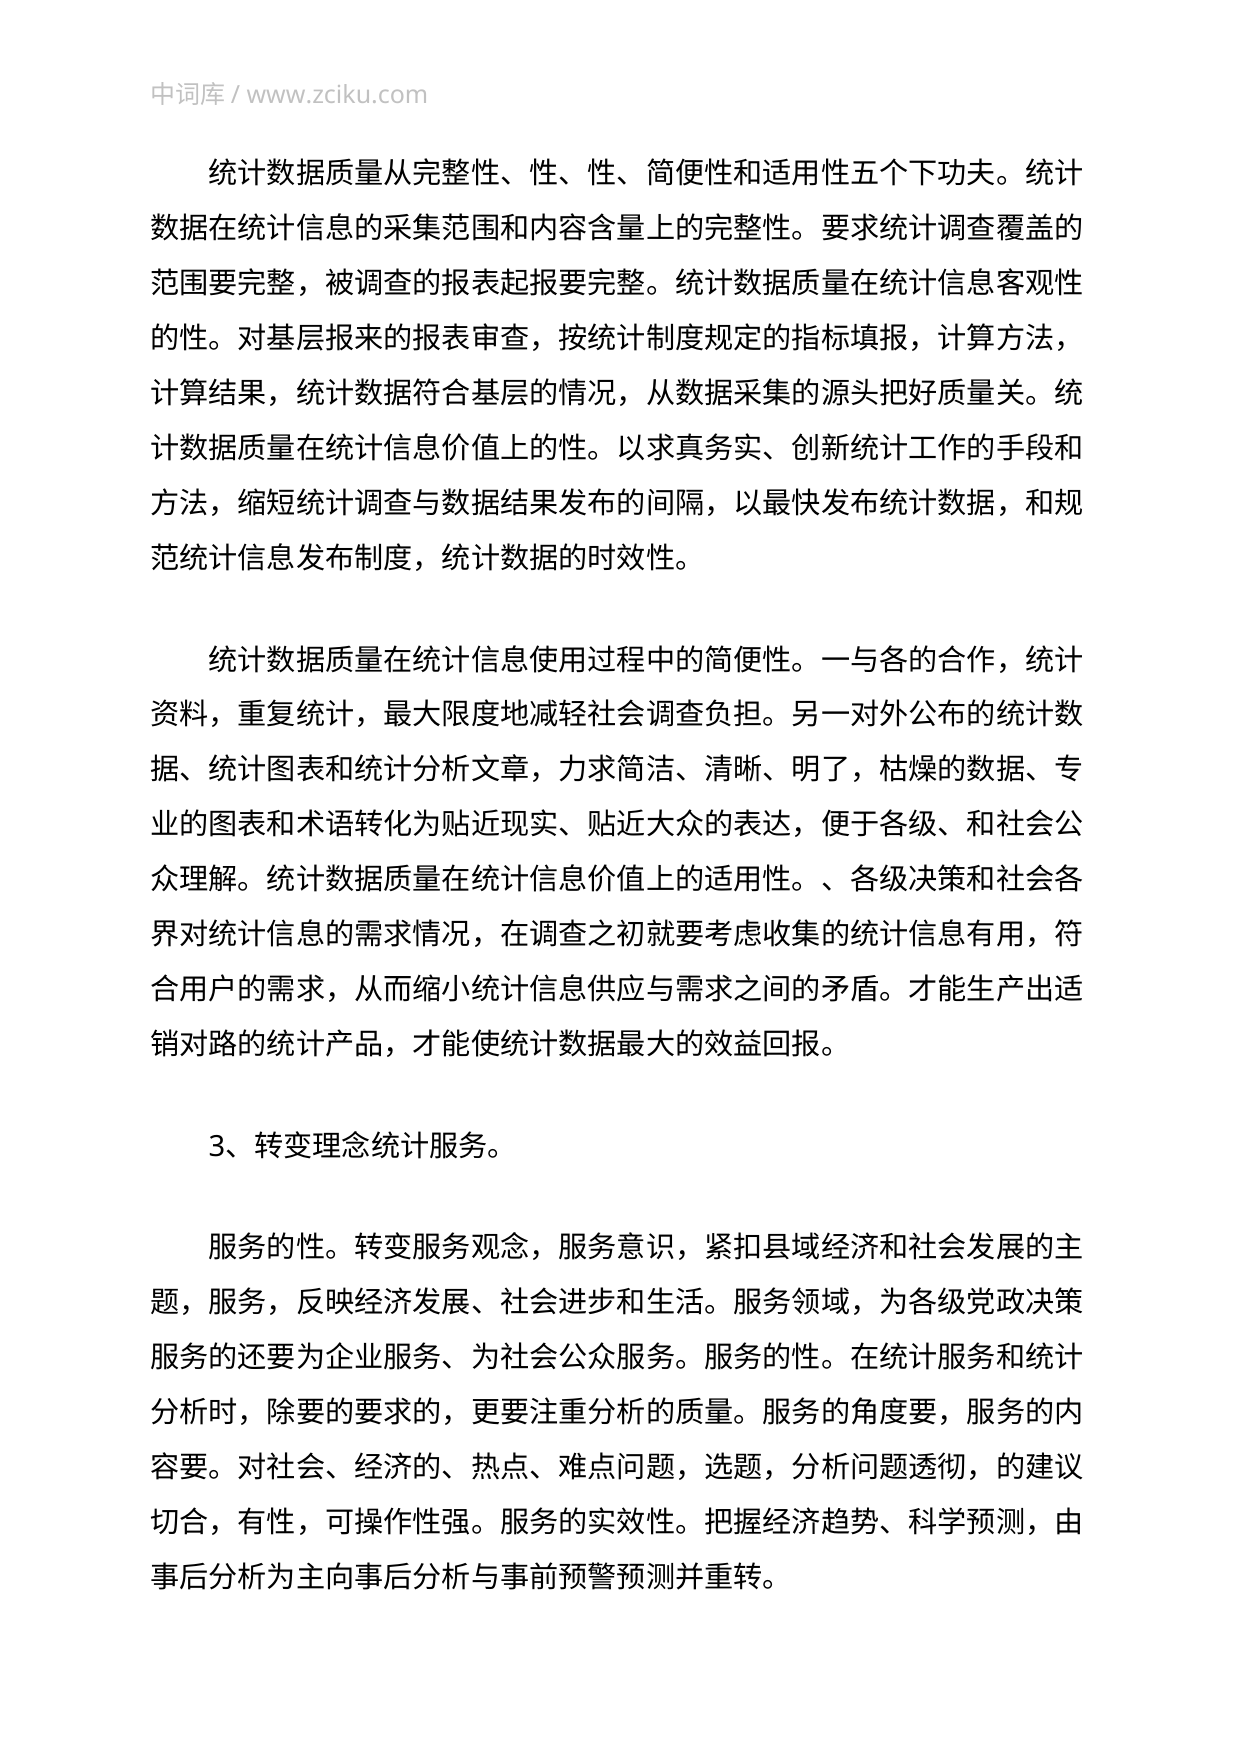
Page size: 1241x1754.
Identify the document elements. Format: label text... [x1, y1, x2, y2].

text 统计数据质量在统计信息使用过程中的简便性。一与各的合作，统计资料，重复统计，最大限度地减轻社会调查负担。另一对外公布的统计数据、统计图表和统计分析文章，力求简洁、清晰、明了，枯燥的数据、专业的图表和术语转化为贴近现实、贴近大众的表达，便于各级、和社会公众理解。统计数据质量在统计信息价值上的适用性。、各级决策和社会各界对统计信息的需求情况，在调查之初就要考虑收集的统计信息有用，符合用户的需求，从而缩小统计信息供应与需求之间的矛盾。才能生产出适销对路的统计产品，才能使统计数据最大的效益回报。 [150, 636, 1090, 1063]
text 3、转变理念统计服务。 [150, 1122, 1090, 1164]
text 服务的性。转变服务观念，服务意识，紧扣县域经济和社会发展的主题，服务，反映经济发展、社会进步和生活。服务领域，为各级党政决策服务的还要为企业服务、为社会公众服务。服务的性。在统计服务和统计分析时，除要的要求的，更要注重分析的质量。服务的角度要，服务的内容要。对社会、经济的、热点、难点问题，选题，分析问题透彻，的建议切合，有性，可操作性强。服务的实效性。把握经济趋势、科学预测，由事后分析为主向事后分析与事前预警预测并重转。 [150, 1224, 1090, 1596]
text 统计数据质量从完整性、性、性、简便性和适用性五个下功夫。统计数据在统计信息的采集范围和内容含量上的完整性。要求统计调查覆盖的范围要完整，被调查的报表起报要完整。统计数据质量在统计信息客观性的性。对基层报来的报表审查，按统计制度规定的指标填报，计算方法，计算结果，统计数据符合基层的情况，从数据采集的源头把好质量关。统计数据质量在统计信息价值上的性。以求真务实、创新统计工作的手段和方法，缩短统计调查与数据结果发布的间隔，以最快发布统计数据，和规范统计信息发布制度，统计数据的时效性。 [150, 150, 1090, 577]
